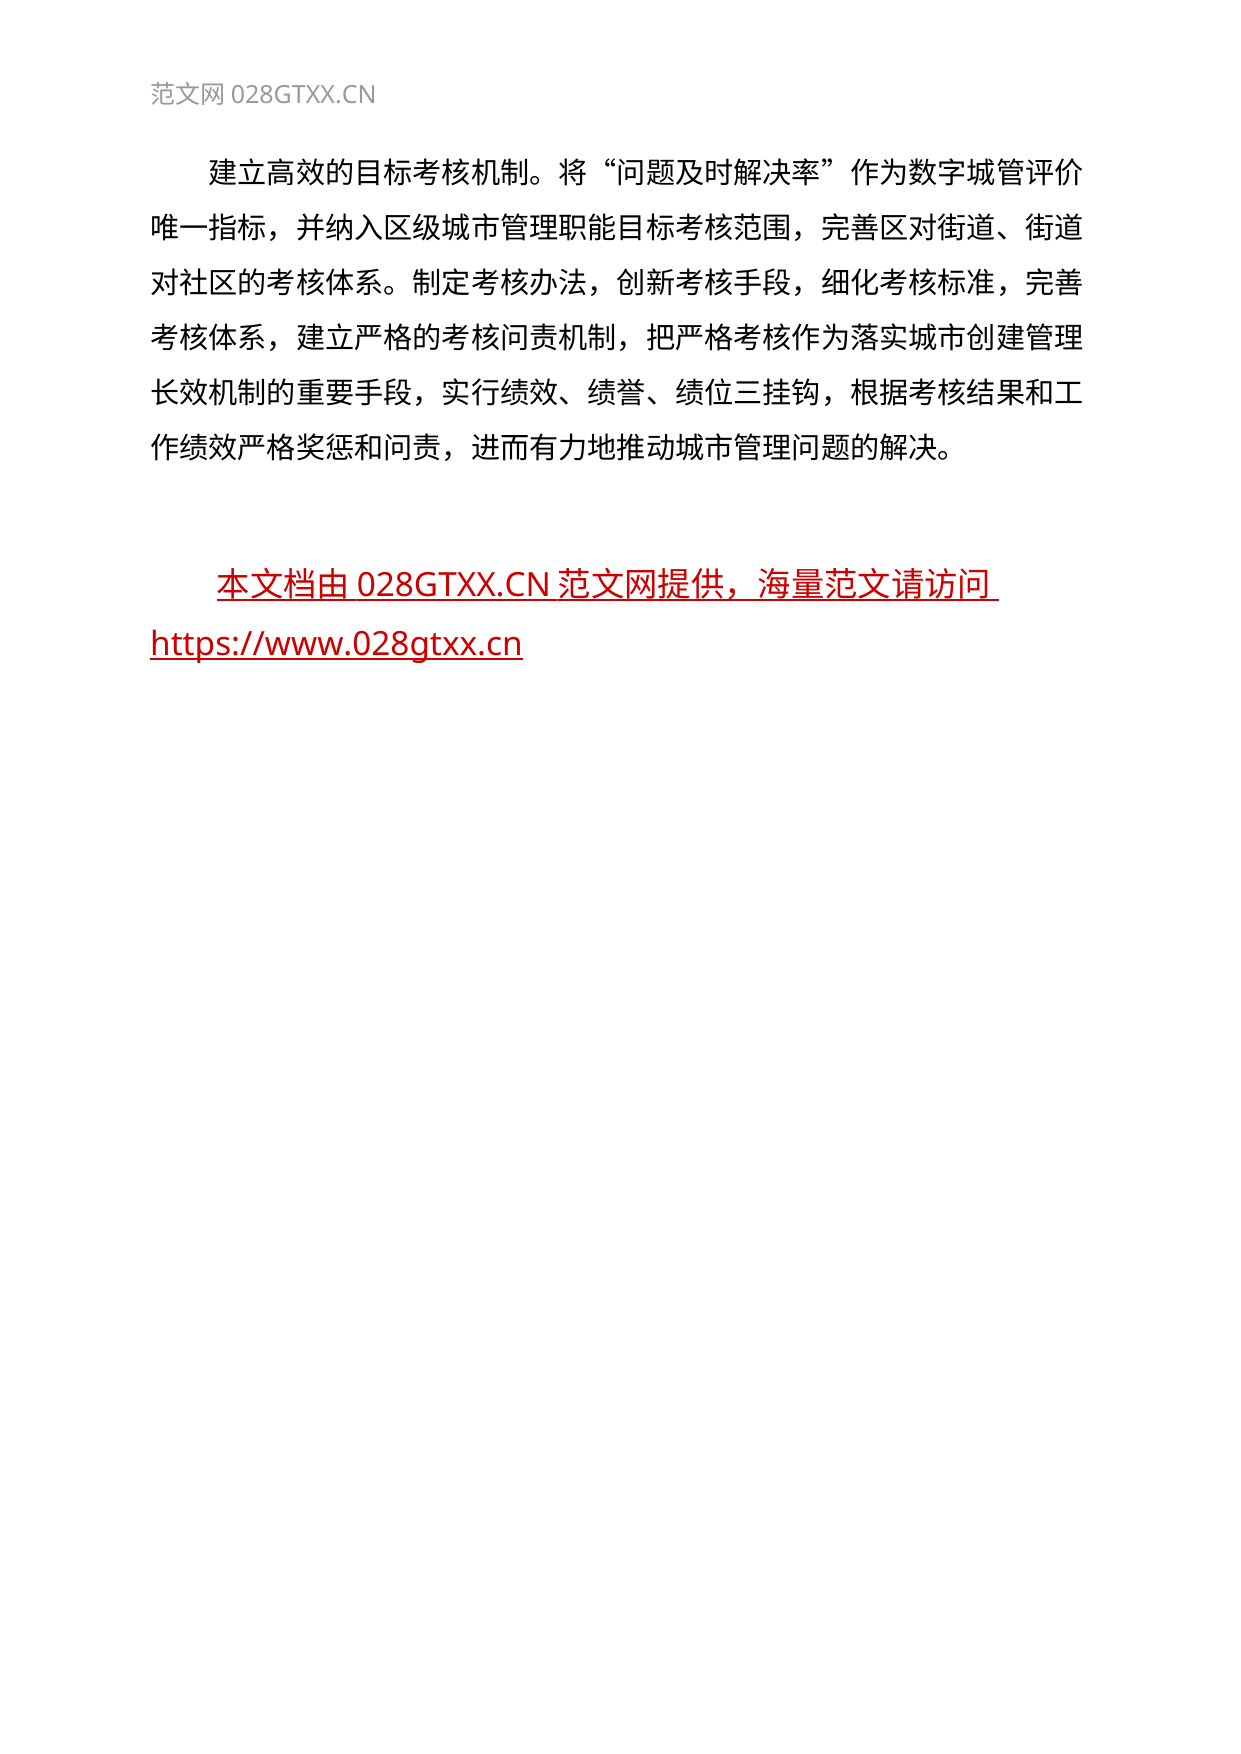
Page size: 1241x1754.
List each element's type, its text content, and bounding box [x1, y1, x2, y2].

text 本文档由028GTXX.CN范文网提供，海量范文请访问 https://www.028gtxx.cn [150, 557, 1090, 665]
text 建立高效的目标考核机制。将“问题及时解决率”作为数字城管评价唯一指标，并纳入区级城市管理职能目标考核范围，完善区对街道、街道对社区的考核体系。制定考核办法，创新考核手段，细化考核标准，完善考核体系，建立严格的考核问责机制，把严格考核作为落实城市创建管理长效机制的重要手段，实行绩效、绩誉、绩位三挂钩，根据考核结果和工作绩效严格奖惩和问责，进而有力地推动城市管理问题的解决。 [150, 150, 1090, 467]
